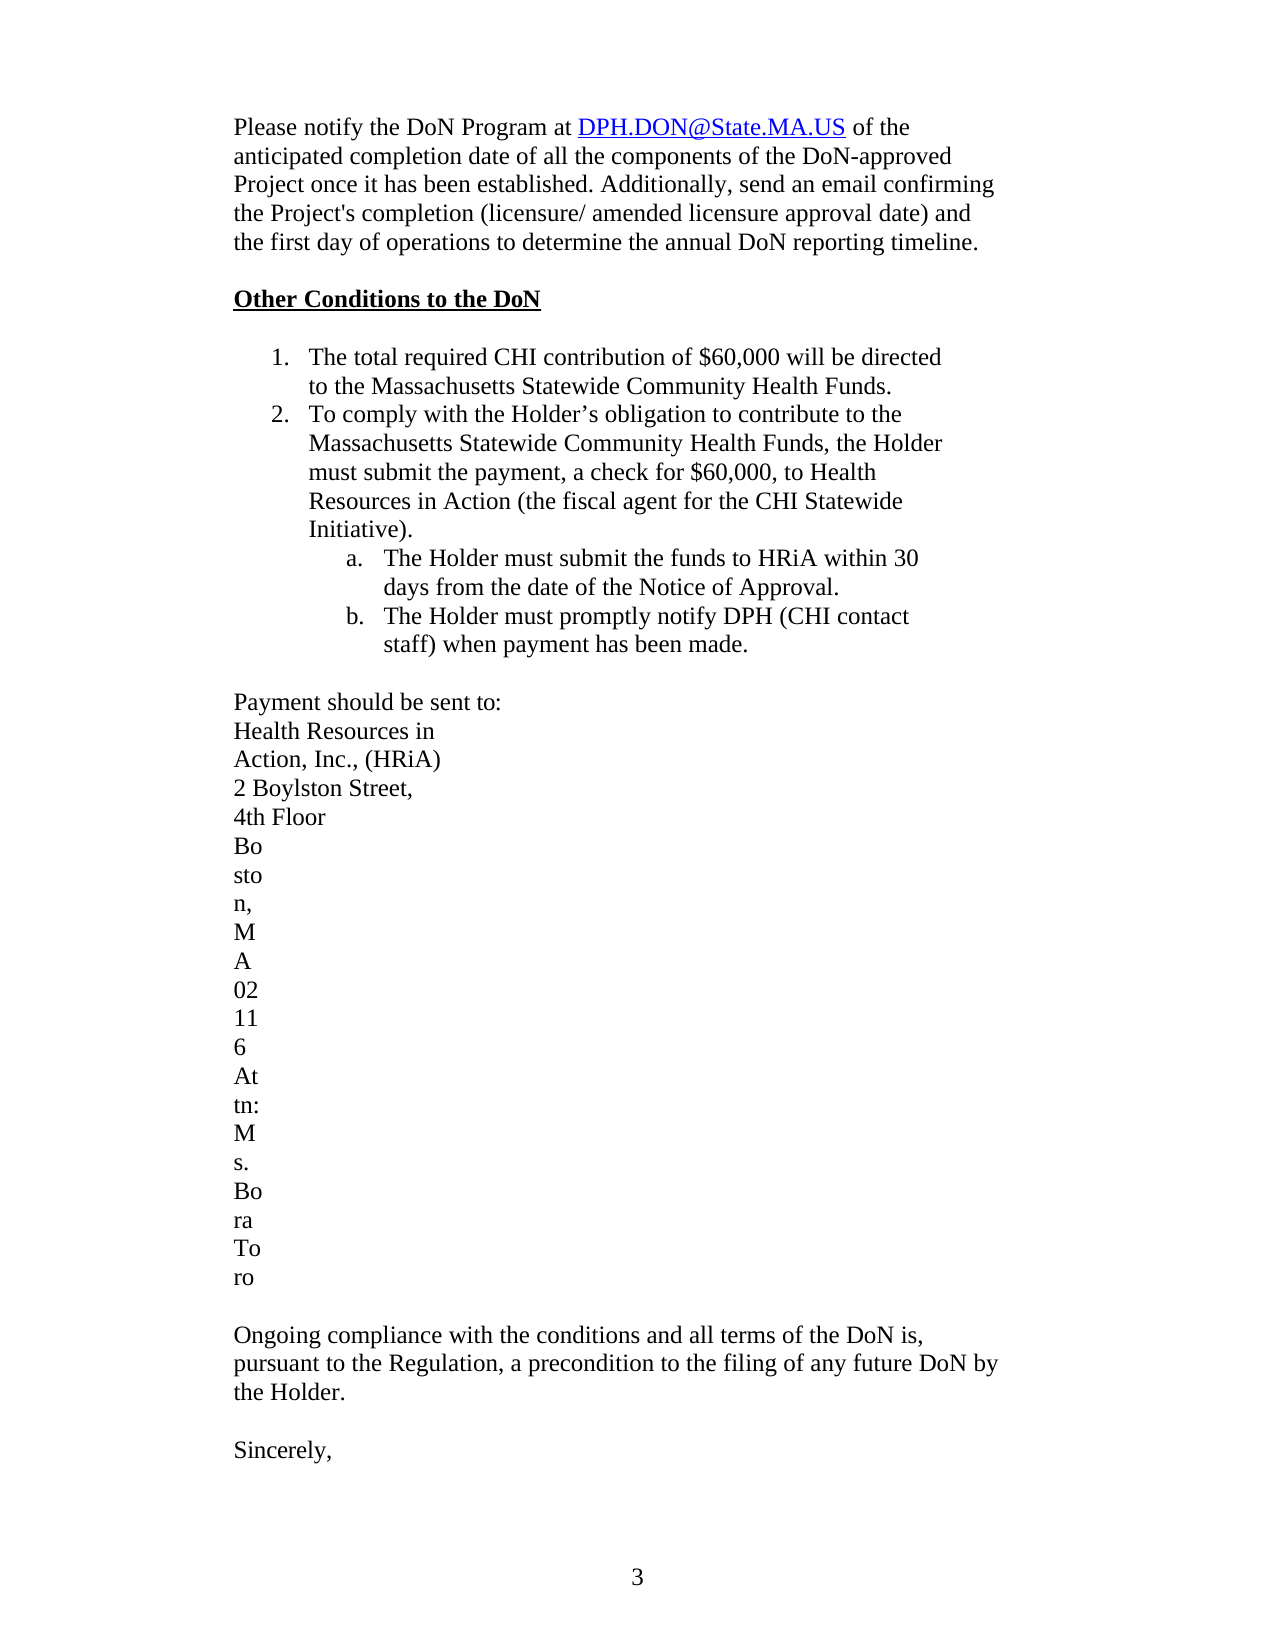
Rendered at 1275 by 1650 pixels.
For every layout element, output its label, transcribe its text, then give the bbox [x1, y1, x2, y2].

text Sincerely, [233, 1435, 1125, 1463]
list The Holder must submit the funds to HRiA within 30 days from the date of the Notice of Approval. [346, 543, 968, 601]
list The Holder must promptly notify DPH (CHI contact staff) when payment has been made. [346, 601, 954, 658]
text Payment should be sent to: [233, 687, 1125, 716]
list The total required CHI contribution of $60,000 will be directed to the Massachusetts Statewide Community Health Funds. [271, 342, 948, 399]
text Other Conditions to the DoN [233, 284, 1125, 313]
text Please notify the DoN Program at DPH.DON@State.MA.US of the anticipated completion date of all the components of the DoN-approved Project once it has been established. Additionally, send an email confirming the Project's completion (licensure/ amended licensure approval date) and the first day of operations to determine the annual DoN reporting timeline. [233, 112, 998, 256]
list To comply with the Holder’s obligation to contribute to the Massachusetts Statewide Community Health Funds, the Holder must submit the payment, a check for $60,000, to Health Resources in Action (the fiscal agent for the CHI Statewide Initiative). [271, 399, 982, 543]
text Boston, MA 02116 Attn: Ms. Bora Toro [233, 831, 263, 1291]
text Health Resources in Action, Inc., (HRiA) 2 Boylston Street, 4th Floor [233, 716, 448, 831]
text Ongoing compliance with the conditions and all terms of the DoN is, pursuant to the Regulation, a precondition to the filing of any future DoN by the Holder. [233, 1320, 998, 1406]
